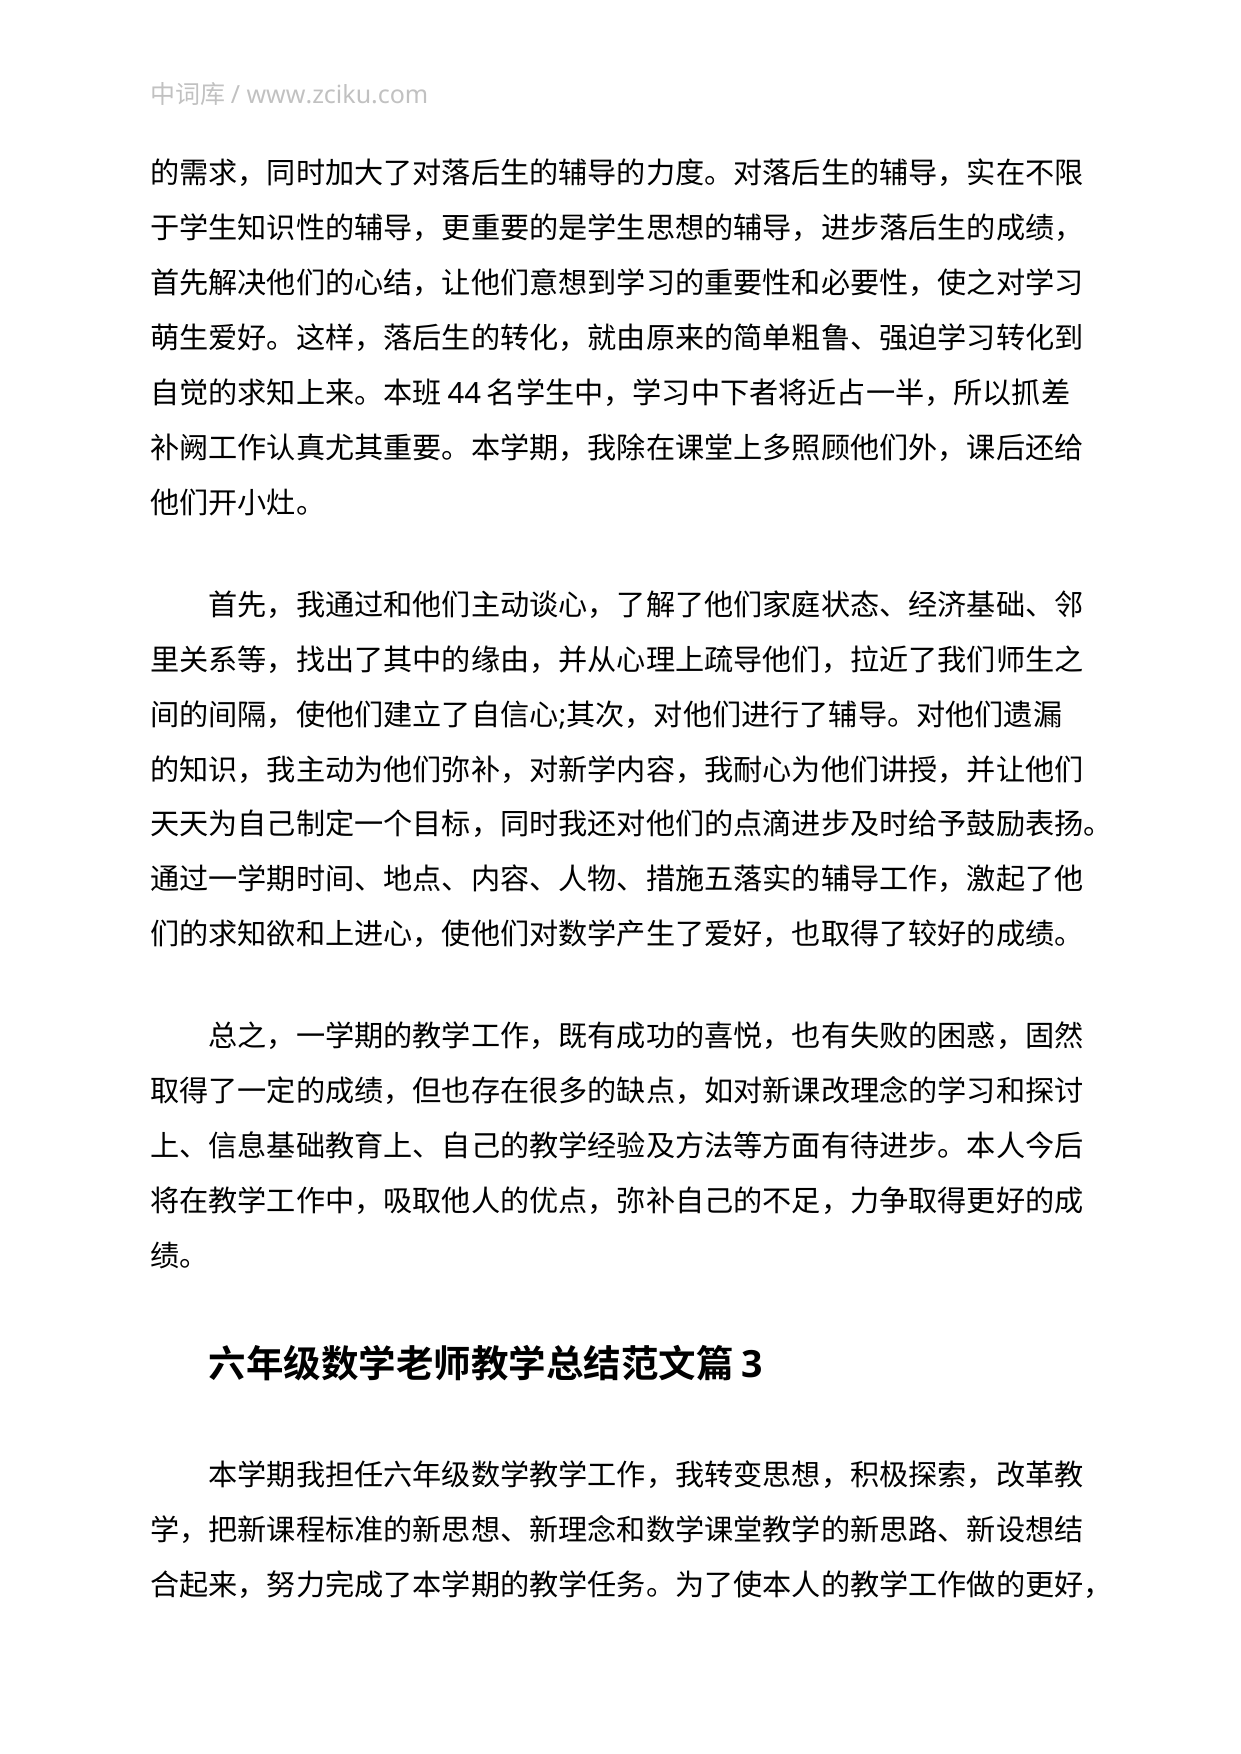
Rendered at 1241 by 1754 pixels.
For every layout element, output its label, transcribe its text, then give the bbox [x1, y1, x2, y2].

text 六年级数学老师教学总结范文篇3 [150, 1334, 1090, 1388]
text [150, 150, 1090, 522]
text 首先，我通过和他们主动谈心，了解了他们家庭状态、经济基础、邻里关系等，找出了其中的缘由，并从心理上疏导他们，拉近了我们师生之间的间隔，使他们建立了自信心;其次，对他们进行了辅导。对他们遗漏的知识，我主动为他们弥补，对新学内容，我耐心为他们讲授，并让他们天天为自己制定一个目标，同时我还对他们的点滴进步及时给予鼓励表扬。通过一学期时间、地点、内容、人物、措施五落实的辅导工作，激起了他们的求知欲和上进心，使他们对数学产生了爱好，也取得了较好的成绩。 [150, 581, 1090, 953]
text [150, 1451, 1090, 1603]
text 总之，一学期的教学工作，既有成功的喜悦，也有失败的困惑，固然取得了一定的成绩，但也存在很多的缺点，如对新课改理念的学习和探讨上、信息基础教育上、自己的教学经验及方法等方面有待进步。本人今后将在教学工作中，吸取他人的优点，弥补自己的不足，力争取得更好的成绩。 [150, 1012, 1090, 1274]
